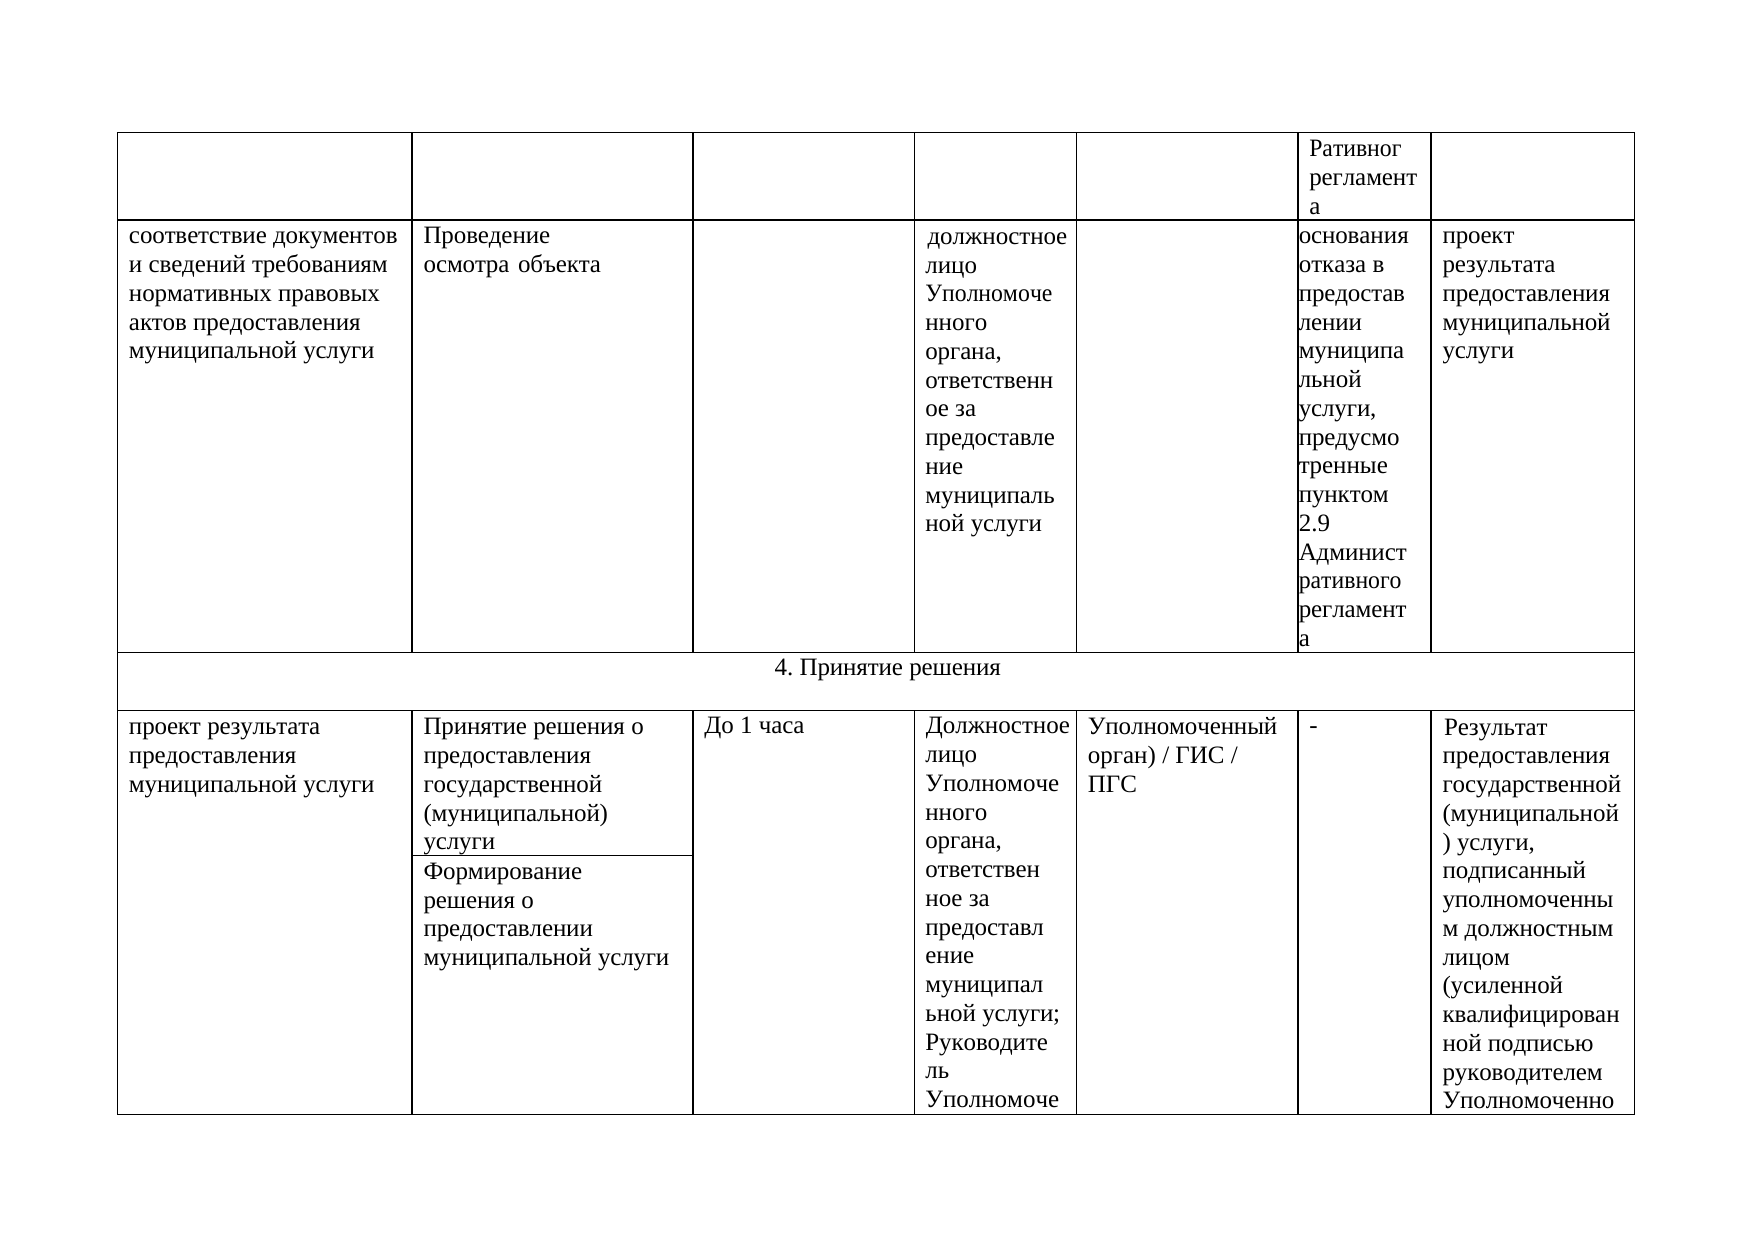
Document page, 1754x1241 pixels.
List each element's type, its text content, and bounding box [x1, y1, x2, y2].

table_cell Принятие решения о предоставления государственной (муниципальной) услуги [413, 711, 692, 855]
table_header Ративног регламент а [1299, 133, 1430, 219]
table_cell основания отказа в предостав лении муниципа льной услуги, предусмо тренные пунктом 2.9 Админист ративного регламент а [1299, 221, 1430, 652]
table_cell [694, 221, 914, 652]
table_cell Уполномоченный орган) / ГИС / ПГС [1077, 711, 1297, 1113]
table_cell - [1299, 711, 1430, 1113]
table_cell соответствие документов и сведений требованиям нормативных правовых актов предоставления муниципальной услуги [118, 221, 411, 652]
table_cell Проведение осмотра объекта [413, 221, 692, 652]
table_header [1432, 133, 1634, 219]
table_cell Формирование решения о предоставлении муниципальной услуги [413, 856, 692, 1113]
table_cell проект результата предоставления муниципальной услуги [118, 711, 411, 1113]
table_cell Должностное лицо Уполномоченного органа, ответственное за предоставление муниципальной услуги; Руководитель Уполномоче [915, 711, 1076, 1113]
table_cell До 1 часа [694, 711, 914, 1113]
table_cell должностное лицо Уполномоче нного органа, ответственн ое за предоставле ние муниципаль ной услуги [915, 221, 1076, 652]
table_header [413, 133, 692, 219]
table_header [694, 133, 914, 219]
table_cell Результат предоставления государственной (муниципальной ) услуги, подписанный уполномоченны м должностным лицом (усиленной квалифицирован ной подписью руководителем Уполномоченно [1432, 711, 1634, 1113]
table_header [915, 133, 1076, 219]
table_cell [1077, 221, 1297, 652]
table_header [1077, 133, 1297, 219]
table_cell проект результата предоставления муниципальной услуги [1432, 221, 1634, 652]
table_cell 4. Принятие решения [118, 653, 1634, 710]
table_header [118, 133, 411, 219]
